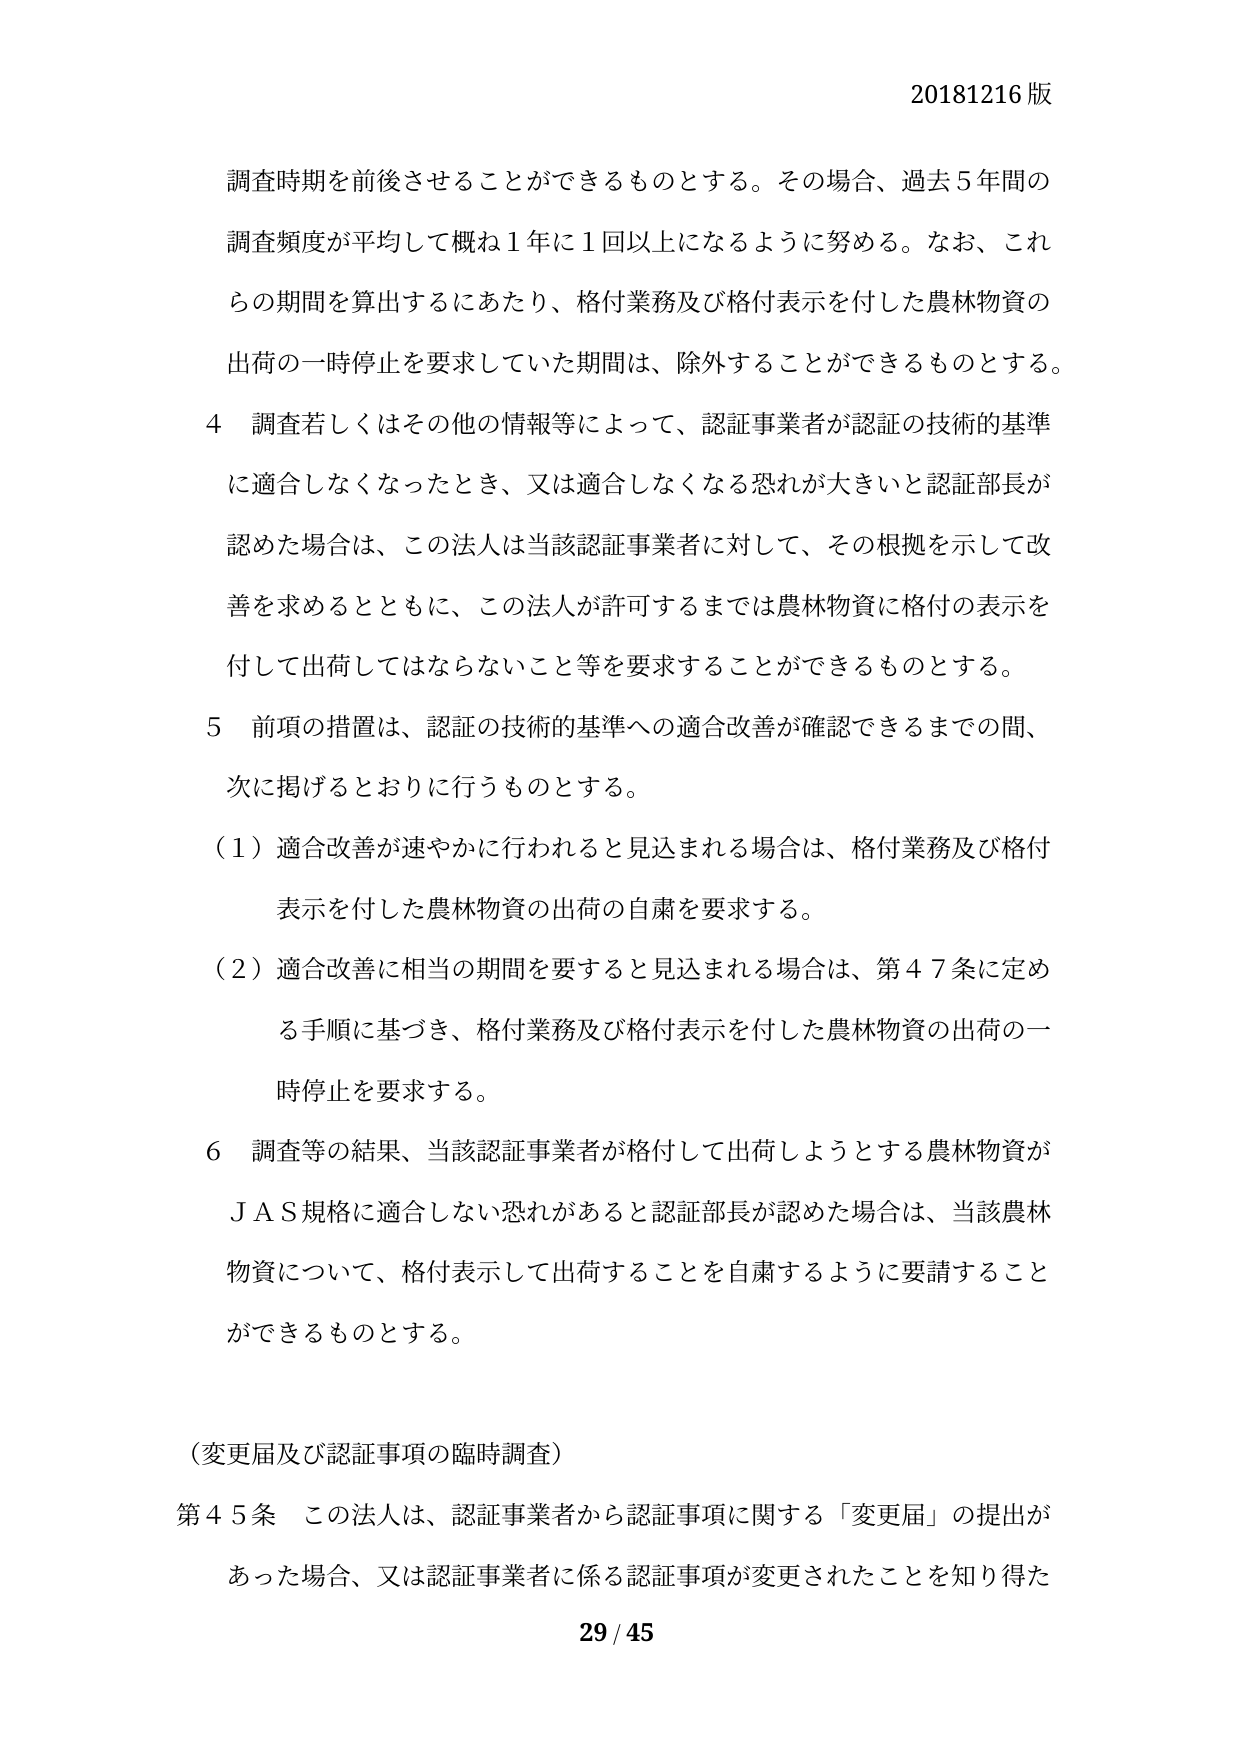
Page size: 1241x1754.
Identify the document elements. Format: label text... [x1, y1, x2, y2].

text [176, 1483, 1052, 1604]
text （２）適合改善に相当の期間を要すると見込まれる場合は、第４７条に定める手順に基づき、格付業務及び格付表示を付した農林物資の出荷の一時停止を要求する。 [201, 938, 1052, 1119]
text ５ 前項の措置は、認証の技術的基準への適合改善が確認できるまでの間、次に掲げるとおりに行うものとする。 [201, 695, 1052, 816]
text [201, 149, 1052, 392]
text （変更届及び認証事項の臨時調査） [176, 1423, 1052, 1483]
text （１）適合改善が速やかに行われると見込まれる場合は、格付業務及び格付表示を付した農林物資の出荷の自粛を要求する。 [201, 816, 1052, 938]
text ６ 調査等の結果、当該認証事業者が格付して出荷しようとする農林物資がＪＡＳ規格に適合しない恐れがあると認証部長が認めた場合は、当該農林物資について、格付表示して出荷することを自粛するように要請することができるものとする。 [201, 1119, 1052, 1362]
text ４ 調査若しくはその他の情報等によって、認証事業者が認証の技術的基準に適合しなくなったとき、又は適合しなくなる恐れが大きいと認証部長が認めた場合は、この法人は当該認証事業者に対して、その根拠を示して改善を求めるとともに、この法人が許可するまでは農林物資に格付の表示を付して出荷してはならないこと等を要求することができるものとする。 [201, 392, 1052, 695]
